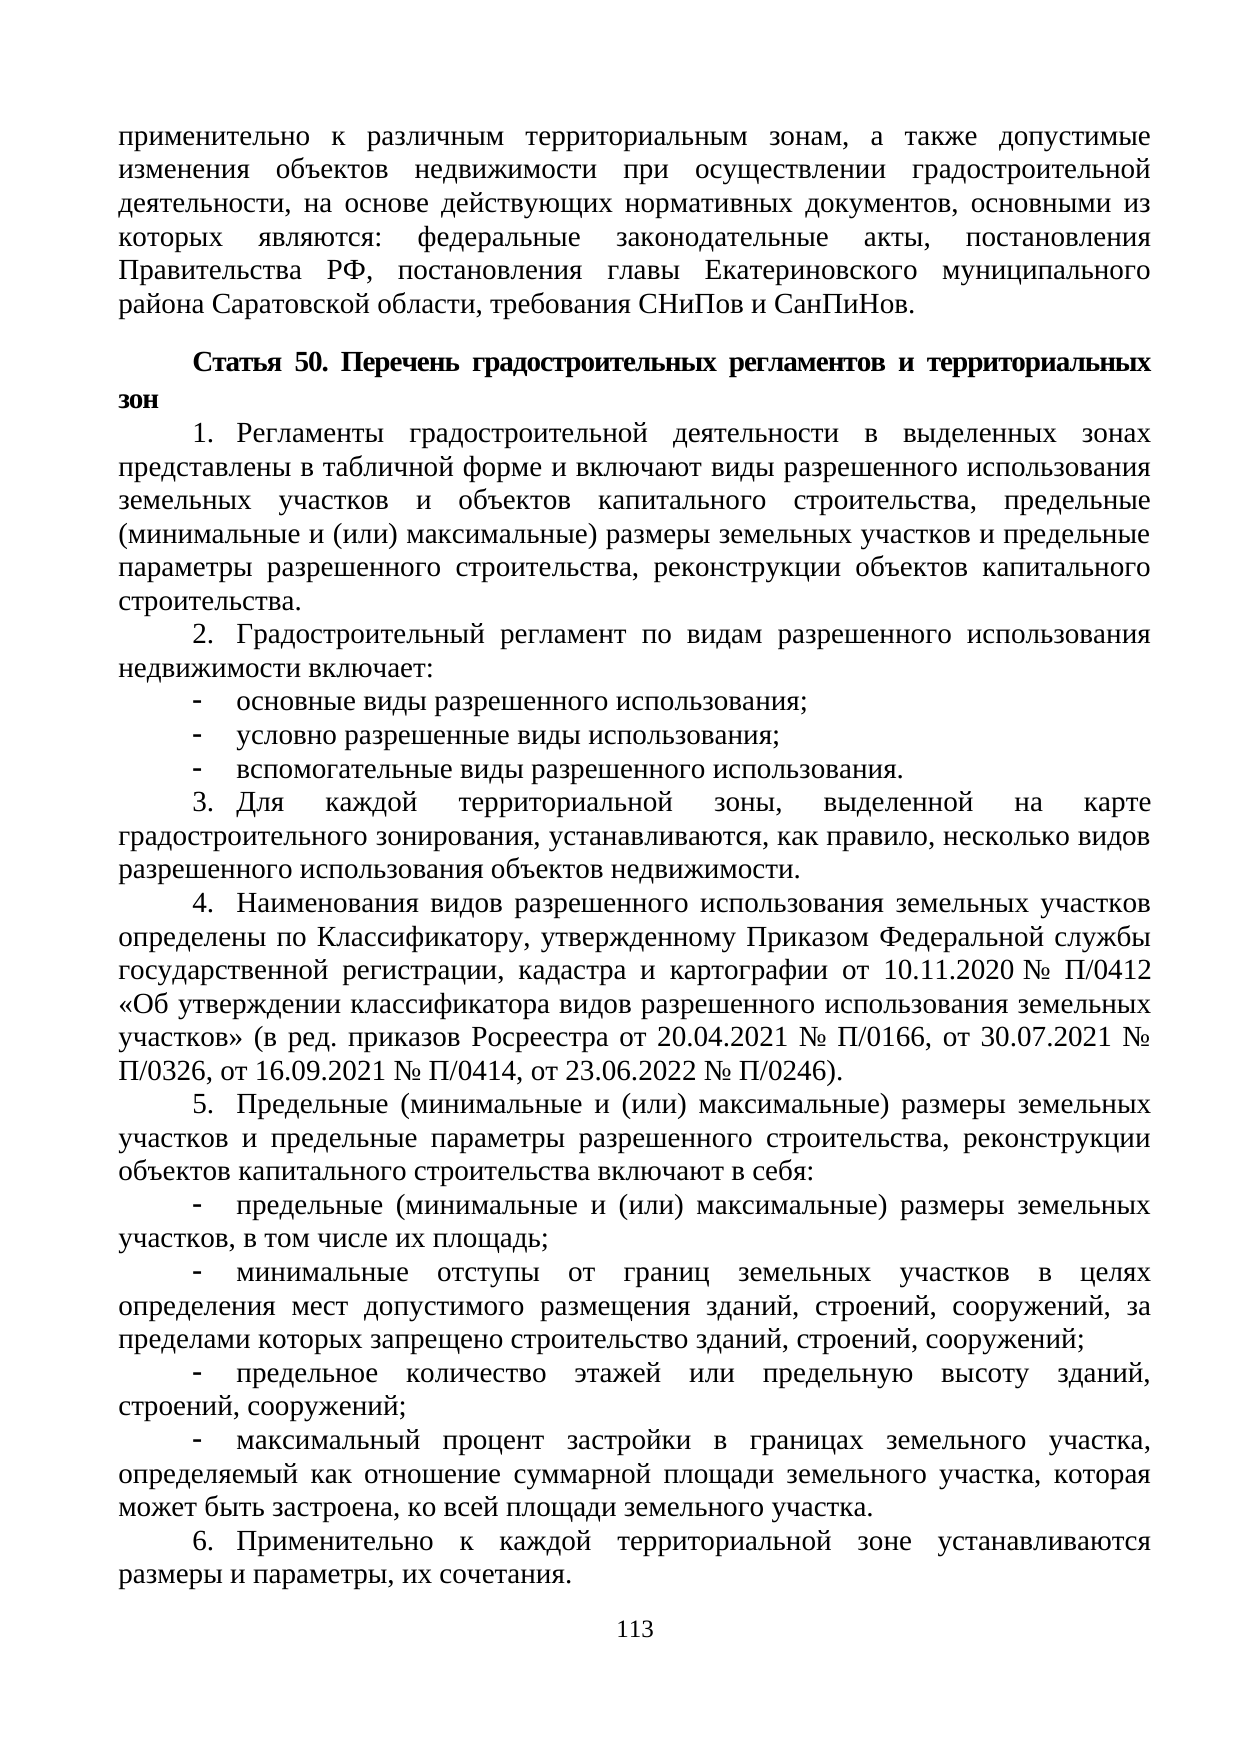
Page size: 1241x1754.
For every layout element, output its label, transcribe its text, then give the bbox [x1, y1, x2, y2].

list Наименования видов разрешенного использования земельных участков определены по Классификатору, утвержденному Приказом Федеральной службы государственной регистрации, кадастра и картографии от 10.11.2020 № П/0412 «Об утверждении классификатора видов разрешенного использования земельных участков» (в ред. приказов Росреестра от 20.04.2021 № П/0166, от 30.07.2021 № П/0326, от 16.09.2021 № П/0414, от 23.06.2022 № П/0246). [118, 885, 1152, 1086]
list условно разрешенные виды использования; [118, 717, 1152, 751]
list Для каждой территориальной зоны, выделенной на карте градостроительного зонирования, устанавливаются, как правило, несколько видов разрешенного использования объектов недвижимости. [118, 784, 1152, 885]
list Градостроительный регламент по видам разрешенного использования недвижимости включает: [118, 616, 1152, 683]
list Применительно к каждой территориальной зоне устанавливаются размеры и параметры, их сочетания. [118, 1523, 1152, 1590]
list минимальные отступы от границ земельных участков в целях определения мест допустимого размещения зданий, строений, сооружений, за пределами которых запрещено строительство зданий, строений, сооружений; [118, 1254, 1152, 1355]
list основные виды разрешенного использования; [118, 683, 1152, 717]
list Регламенты градостроительной деятельности в выделенных зонах представлены в табличной форме и включают виды разрешенного использования земельных участков и объектов капитального строительства, предельные (минимальные и (или) максимальные) размеры земельных участков и предельные параметры разрешенного строительства, реконструкции объектов капитального строительства. [118, 415, 1152, 616]
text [118, 118, 1152, 319]
list Предельные (минимальные и (или) максимальные) размеры земельных участков и предельные параметры разрешенного строительства, реконструкции объектов капитального строительства включают в себя: [118, 1086, 1152, 1187]
list предельные (минимальные и (или) максимальные) размеры земельных участков, в том числе их площадь; [118, 1187, 1152, 1254]
subtitle Статья 50. Перечень градостроительных регламентов и территориальных зон [118, 340, 1152, 415]
list максимальный процент застройки в границах земельного участка, определяемый как отношение суммарной площади земельного участка, которая может быть застроена, ко всей площади земельного участка. [118, 1422, 1152, 1523]
list предельное количество этажей или предельную высоту зданий, строений, сооружений; [118, 1355, 1152, 1422]
list вспомогательные виды разрешенного использования. [118, 751, 1152, 784]
